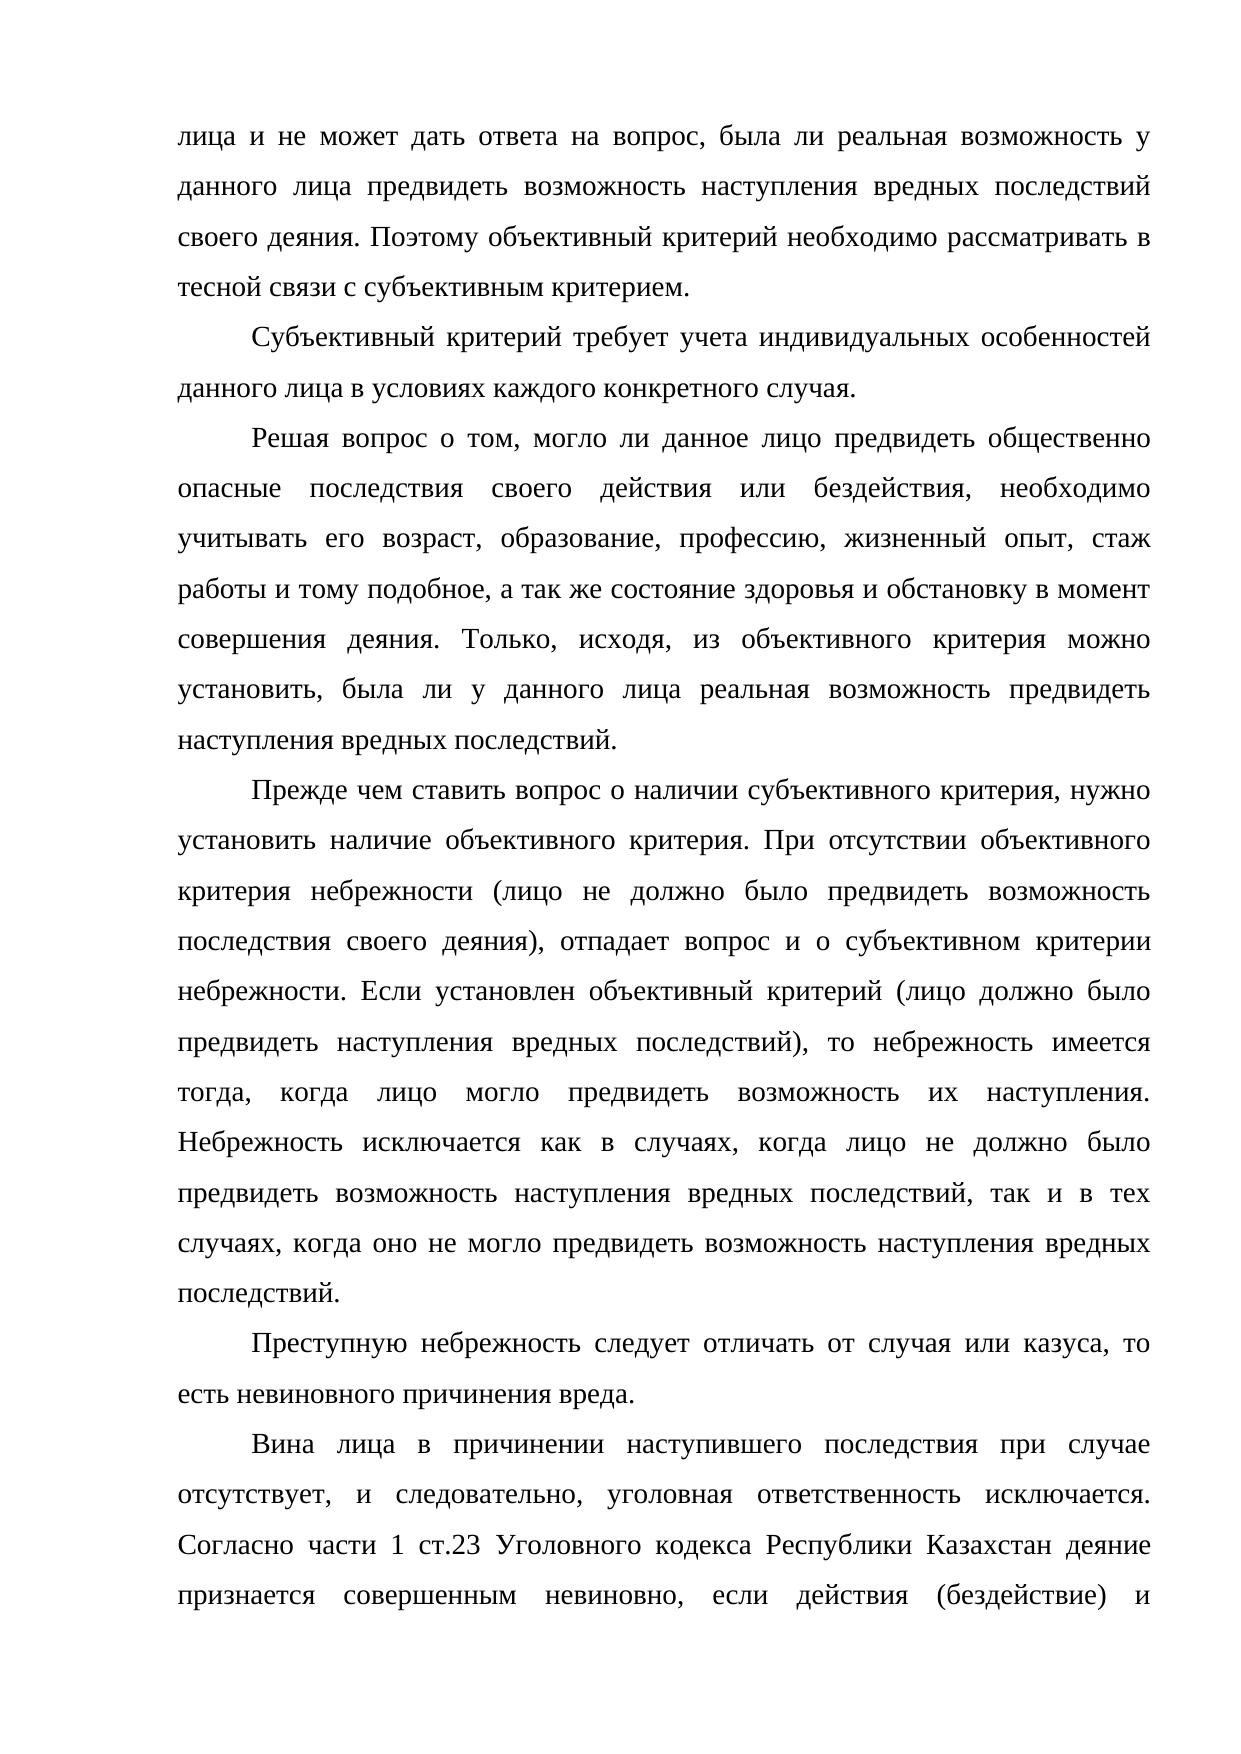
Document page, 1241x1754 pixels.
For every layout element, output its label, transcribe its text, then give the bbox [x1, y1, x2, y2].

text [177, 1426, 1152, 1611]
text Решая вопрос о том, могло ли данное лицо предвидеть общественно опасные последствия своего действия или бездействия, необходимо учитывать его возраст, образование, профессию, жизненный опыт, стаж работы и тому подобное, а так же состояние здоровья и обстановку в момент совершения деяния. Только, исходя, из объективного критерия можно установить, была ли у данного лица реальная возможность предвидеть наступления вредных последствий. [177, 420, 1152, 755]
text Преступную небрежность следует отличать от случая или казуса, то есть невиновного причинения вреда. [177, 1326, 1152, 1409]
text Субъективный критерий требует учета индивидуальных особенностей данного лица в условиях каждого конкретного случая. [177, 319, 1152, 403]
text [177, 118, 1152, 303]
text Прежде чем ставить вопрос о наличии субъективного критерия, нужно установить наличие объективного критерия. При отсутствии объективного критерия небрежности (лицо не должно было предвидеть возможность последствия своего деяния), отпадает вопрос и о субъективном критерии небрежности. Если установлен объективный критерий (лицо должно было предвидеть наступления вредных последствий), то небрежность имеется тогда, когда лицо могло предвидеть возможность их наступления. Небрежность исключается как в случаях, когда лицо не должно было предвидеть возможность наступления вредных последствий, так и в тех случаях, когда оно не могло предвидеть возможность наступления вредных последствий. [177, 772, 1152, 1309]
